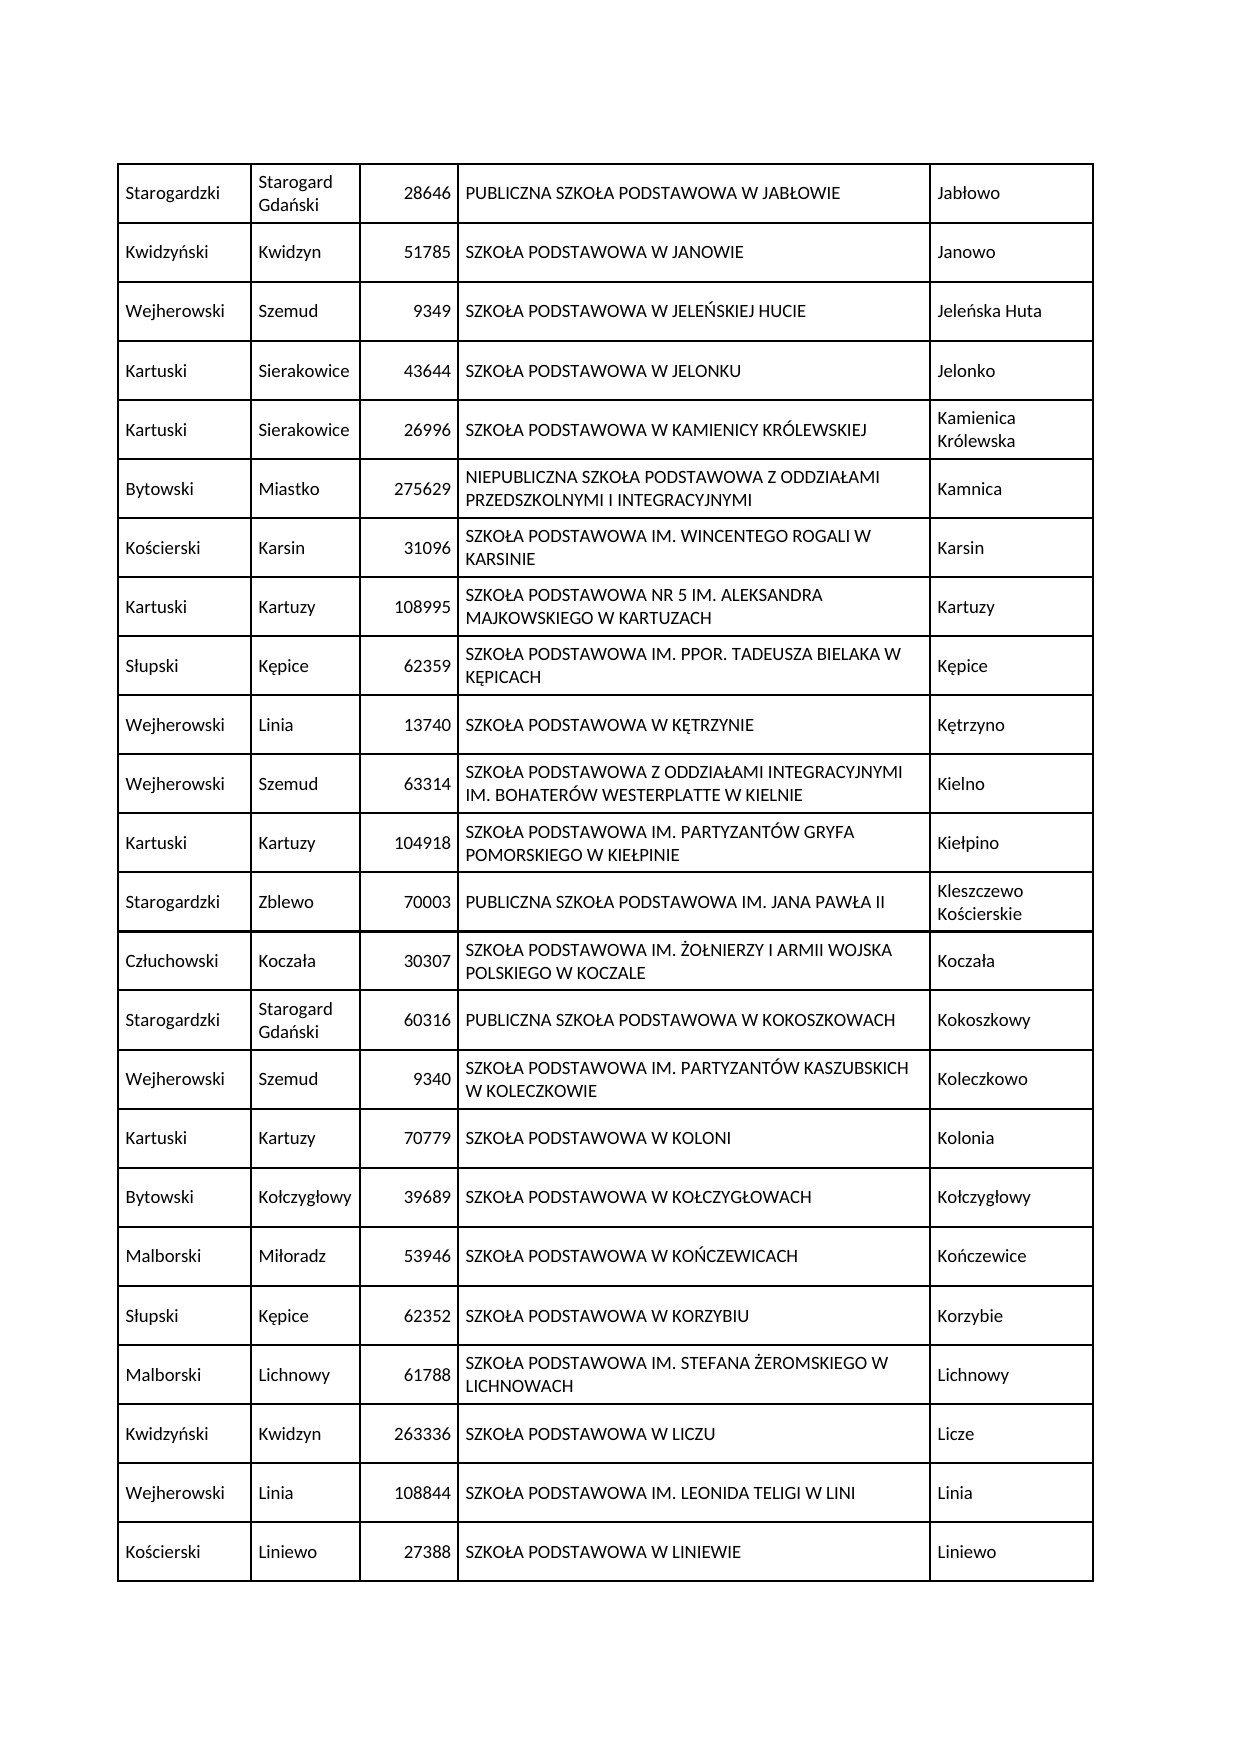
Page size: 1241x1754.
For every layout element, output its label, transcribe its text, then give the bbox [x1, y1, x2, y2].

table_cell 27388 [361, 1523, 457, 1580]
table_cell 53946 [361, 1228, 457, 1285]
table_cell Liniewo [252, 1523, 359, 1580]
table_cell Koczała [252, 933, 359, 989]
table_cell 63314 [361, 755, 457, 812]
table_cell Kętrzyno [931, 696, 1092, 753]
table_cell 39689 [361, 1169, 457, 1226]
table_cell 108995 [361, 578, 457, 635]
table_cell 104918 [361, 814, 457, 871]
table_cell SZKOŁA PODSTAWOWA W KORZYBIU [459, 1287, 929, 1344]
table_cell Kościerski [119, 1523, 250, 1580]
table_cell SZKOŁA PODSTAWOWA IM. PARTYZANTÓW KASZUBSKICH W KOLECZKOWIE [459, 1051, 929, 1107]
table_cell SZKOŁA PODSTAWOWA NR 5 IM. ALEKSANDRA MAJKOWSKIEGO W KARTUZACH [459, 578, 929, 635]
table_cell Wejherowski [119, 755, 250, 812]
table_cell Kartuzy [931, 578, 1092, 635]
table_cell Starogard Gdański [252, 991, 359, 1048]
table_cell SZKOŁA PODSTAWOWA W LICZU [459, 1405, 929, 1462]
table_cell Jeleńska Huta [931, 283, 1092, 340]
table_cell 28646 [361, 165, 457, 222]
table_cell PUBLICZNA SZKOŁA PODSTAWOWA W KOKOSZKOWACH [459, 991, 929, 1048]
table_cell Starogardzki [119, 165, 250, 222]
table_cell Lichnowy [252, 1346, 359, 1403]
table_cell Kleszczewo Kościerskie [931, 873, 1092, 930]
table_cell Kartuski [119, 1110, 250, 1167]
table_cell SZKOŁA PODSTAWOWA IM. PARTYZANTÓW GRYFA POMORSKIEGO W KIEŁPINIE [459, 814, 929, 871]
table_cell Słupski [119, 1287, 250, 1344]
table_cell Sierakowice [252, 401, 359, 458]
table_cell SZKOŁA PODSTAWOWA IM. STEFANA ŻEROMSKIEGO W LICHNOWACH [459, 1346, 929, 1403]
table_cell Człuchowski [119, 933, 250, 989]
table_cell Wejherowski [119, 696, 250, 753]
table_cell SZKOŁA PODSTAWOWA W JANOWIE [459, 224, 929, 281]
table_cell Liniewo [931, 1523, 1092, 1580]
table_cell Sierakowice [252, 342, 359, 399]
table_cell 263336 [361, 1405, 457, 1462]
table_cell Kiełpino [931, 814, 1092, 871]
table_cell 62352 [361, 1287, 457, 1344]
table_cell 43644 [361, 342, 457, 399]
table_cell 26996 [361, 401, 457, 458]
table_cell Koleczkowo [931, 1051, 1092, 1107]
table_cell Starogardzki [119, 873, 250, 930]
table_cell Miastko [252, 460, 359, 517]
table_cell Janowo [931, 224, 1092, 281]
table_cell Kartuski [119, 814, 250, 871]
table_cell Miłoradz [252, 1228, 359, 1285]
table_cell 61788 [361, 1346, 457, 1403]
table_cell SZKOŁA PODSTAWOWA IM. LEONIDA TELIGI W LINI [459, 1464, 929, 1521]
table_cell Kończewice [931, 1228, 1092, 1285]
table_cell Kwidzyn [252, 224, 359, 281]
table_cell Kielno [931, 755, 1092, 812]
table_cell 108844 [361, 1464, 457, 1521]
table_cell Szemud [252, 755, 359, 812]
table_cell Kartuski [119, 342, 250, 399]
table_cell Kolonia [931, 1110, 1092, 1167]
table_cell Zblewo [252, 873, 359, 930]
table_cell SZKOŁA PODSTAWOWA IM. WINCENTEGO ROGALI W KARSINIE [459, 519, 929, 576]
table_cell Wejherowski [119, 1051, 250, 1107]
table_cell SZKOŁA PODSTAWOWA IM. ŻOŁNIERZY I ARMII WOJSKA POLSKIEGO W KOCZALE [459, 933, 929, 989]
table_cell Kamnica [931, 460, 1092, 517]
table_cell 30307 [361, 933, 457, 989]
table_cell 62359 [361, 637, 457, 694]
table_cell Kartuzy [252, 814, 359, 871]
table_cell Kamienica Królewska [931, 401, 1092, 458]
table_cell SZKOŁA PODSTAWOWA W JELEŃSKIEJ HUCIE [459, 283, 929, 340]
table_cell SZKOŁA PODSTAWOWA W KOLONI [459, 1110, 929, 1167]
table_cell Kościerski [119, 519, 250, 576]
table_cell Starogard Gdański [252, 165, 359, 222]
table_cell Wejherowski [119, 1464, 250, 1521]
table_cell Bytowski [119, 1169, 250, 1226]
table_cell SZKOŁA PODSTAWOWA W LINIEWIE [459, 1523, 929, 1580]
table_cell Korzybie [931, 1287, 1092, 1344]
table_cell Jabłowo [931, 165, 1092, 222]
table_cell Karsin [931, 519, 1092, 576]
table_cell Kartuski [119, 401, 250, 458]
table_cell Kwidzyn [252, 1405, 359, 1462]
table_cell Kępice [252, 637, 359, 694]
table_cell SZKOŁA PODSTAWOWA W KOŁCZYGŁOWACH [459, 1169, 929, 1226]
table_cell Kartuski [119, 578, 250, 635]
table_cell Malborski [119, 1346, 250, 1403]
table_cell Lichnowy [931, 1346, 1092, 1403]
table_cell 9349 [361, 283, 457, 340]
table_cell Kokoszkowy [931, 991, 1092, 1048]
table_cell Kartuzy [252, 578, 359, 635]
table_cell SZKOŁA PODSTAWOWA Z ODDZIAŁAMI INTEGRACYJNYMI IM. BOHATERÓW WESTERPLATTE W KIELNIE [459, 755, 929, 812]
table_cell Malborski [119, 1228, 250, 1285]
table_cell SZKOŁA PODSTAWOWA W KĘTRZYNIE [459, 696, 929, 753]
table_cell PUBLICZNA SZKOŁA PODSTAWOWA IM. JANA PAWŁA II [459, 873, 929, 930]
table_cell Kwidzyński [119, 224, 250, 281]
table_cell Linia [252, 1464, 359, 1521]
table_cell Linia [931, 1464, 1092, 1521]
table_cell Kępice [252, 1287, 359, 1344]
table_cell SZKOŁA PODSTAWOWA W KAMIENICY KRÓLEWSKIEJ [459, 401, 929, 458]
table_cell PUBLICZNA SZKOŁA PODSTAWOWA W JABŁOWIE [459, 165, 929, 222]
table_cell Jelonko [931, 342, 1092, 399]
table_cell Słupski [119, 637, 250, 694]
table_cell Wejherowski [119, 283, 250, 340]
table_cell 70003 [361, 873, 457, 930]
table_cell Szemud [252, 1051, 359, 1107]
table_cell 13740 [361, 696, 457, 753]
table_cell 70779 [361, 1110, 457, 1167]
table_cell Bytowski [119, 460, 250, 517]
table_cell Kwidzyński [119, 1405, 250, 1462]
table_cell Kartuzy [252, 1110, 359, 1167]
table_cell SZKOŁA PODSTAWOWA IM. PPOR. TADEUSZA BIELAKA W KĘPICACH [459, 637, 929, 694]
table_cell 275629 [361, 460, 457, 517]
table_cell Licze [931, 1405, 1092, 1462]
table_cell 9340 [361, 1051, 457, 1107]
table_cell Starogardzki [119, 991, 250, 1048]
table_cell Kołczygłowy [931, 1169, 1092, 1226]
table_cell Kępice [931, 637, 1092, 694]
table_cell Karsin [252, 519, 359, 576]
table_cell SZKOŁA PODSTAWOWA W KOŃCZEWICACH [459, 1228, 929, 1285]
table_cell NIEPUBLICZNA SZKOŁA PODSTAWOWA Z ODDZIAŁAMI PRZEDSZKOLNYMI I INTEGRACYJNYMI [459, 460, 929, 517]
table_cell 51785 [361, 224, 457, 281]
table_cell Linia [252, 696, 359, 753]
table_cell Koczała [931, 933, 1092, 989]
table_cell 31096 [361, 519, 457, 576]
table_cell Kołczygłowy [252, 1169, 359, 1226]
table_cell Szemud [252, 283, 359, 340]
table_cell SZKOŁA PODSTAWOWA W JELONKU [459, 342, 929, 399]
table_cell 60316 [361, 991, 457, 1048]
